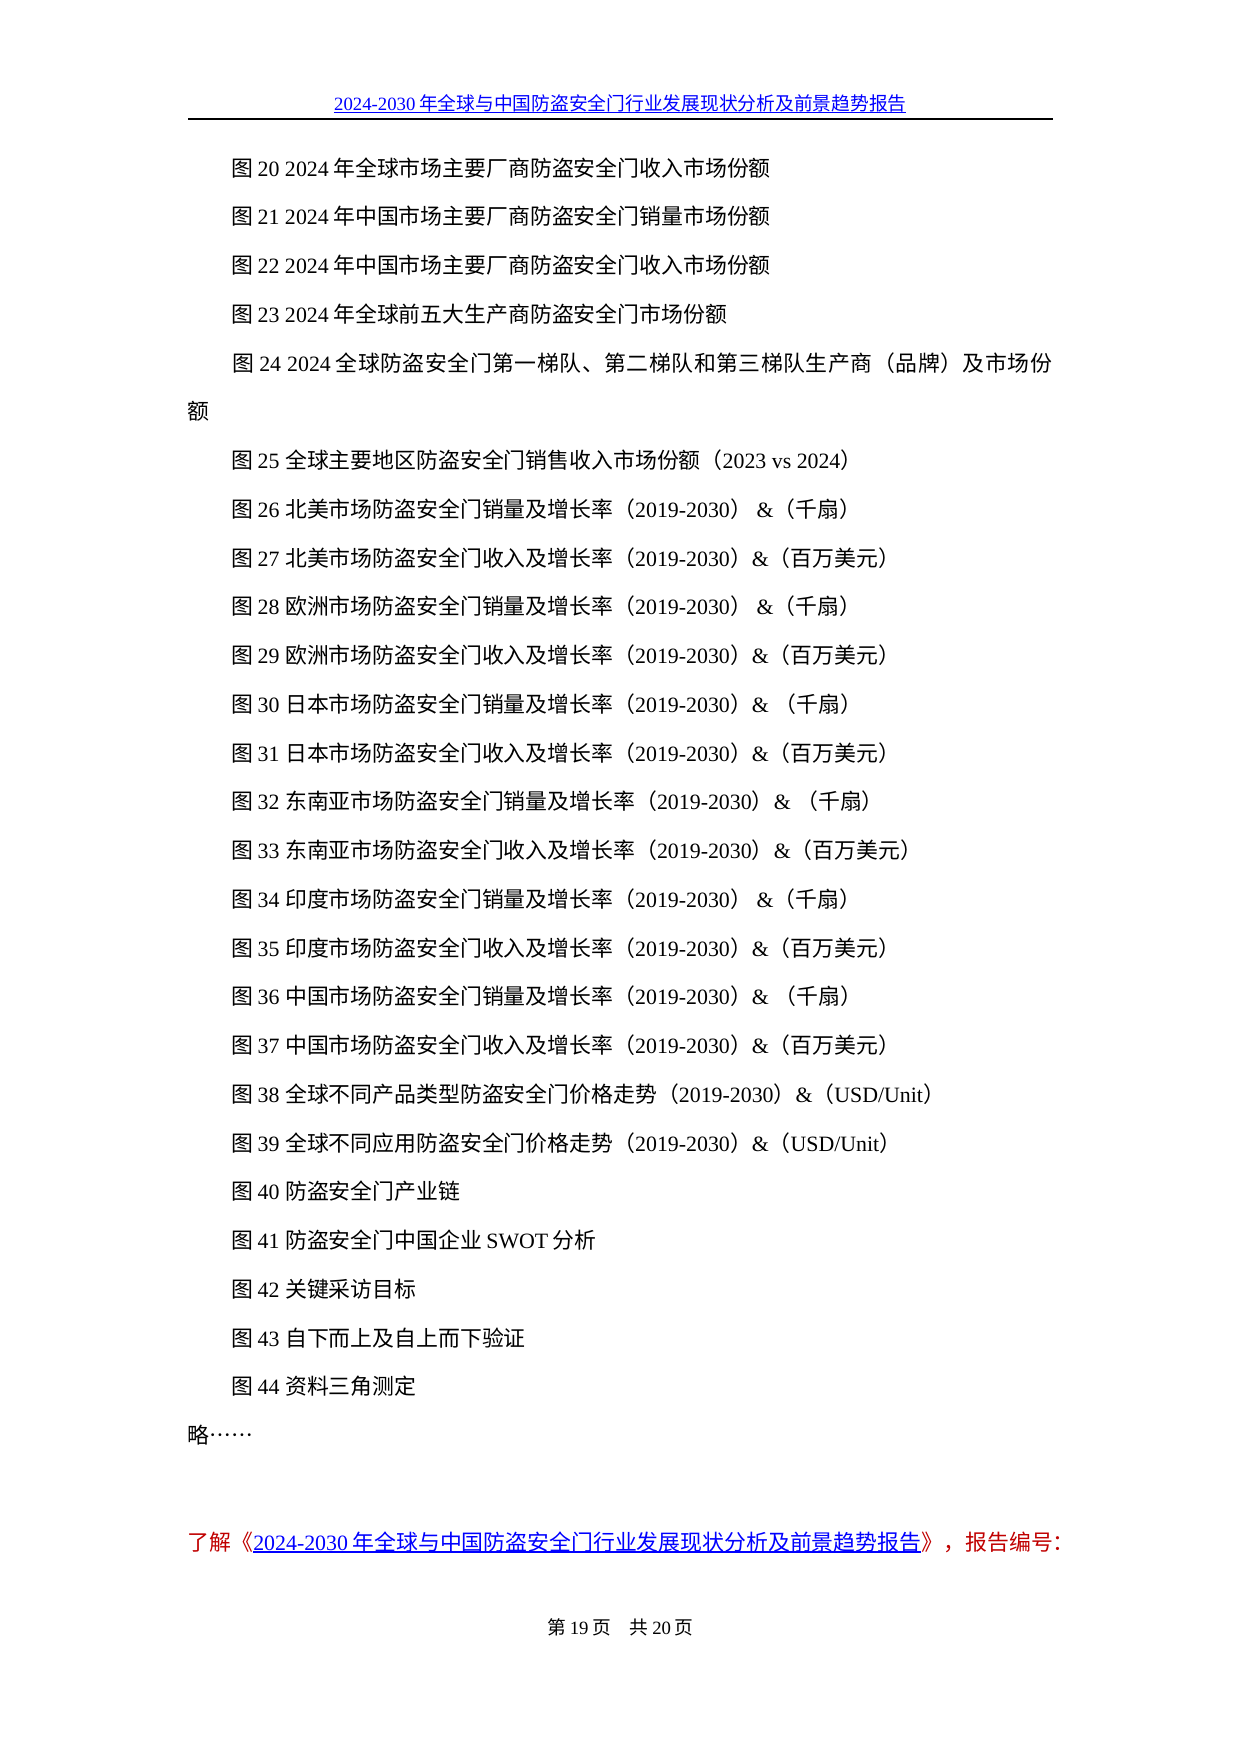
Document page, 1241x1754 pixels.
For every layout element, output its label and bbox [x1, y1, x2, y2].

text [187, 150, 1053, 1450]
text [187, 1524, 1053, 1557]
